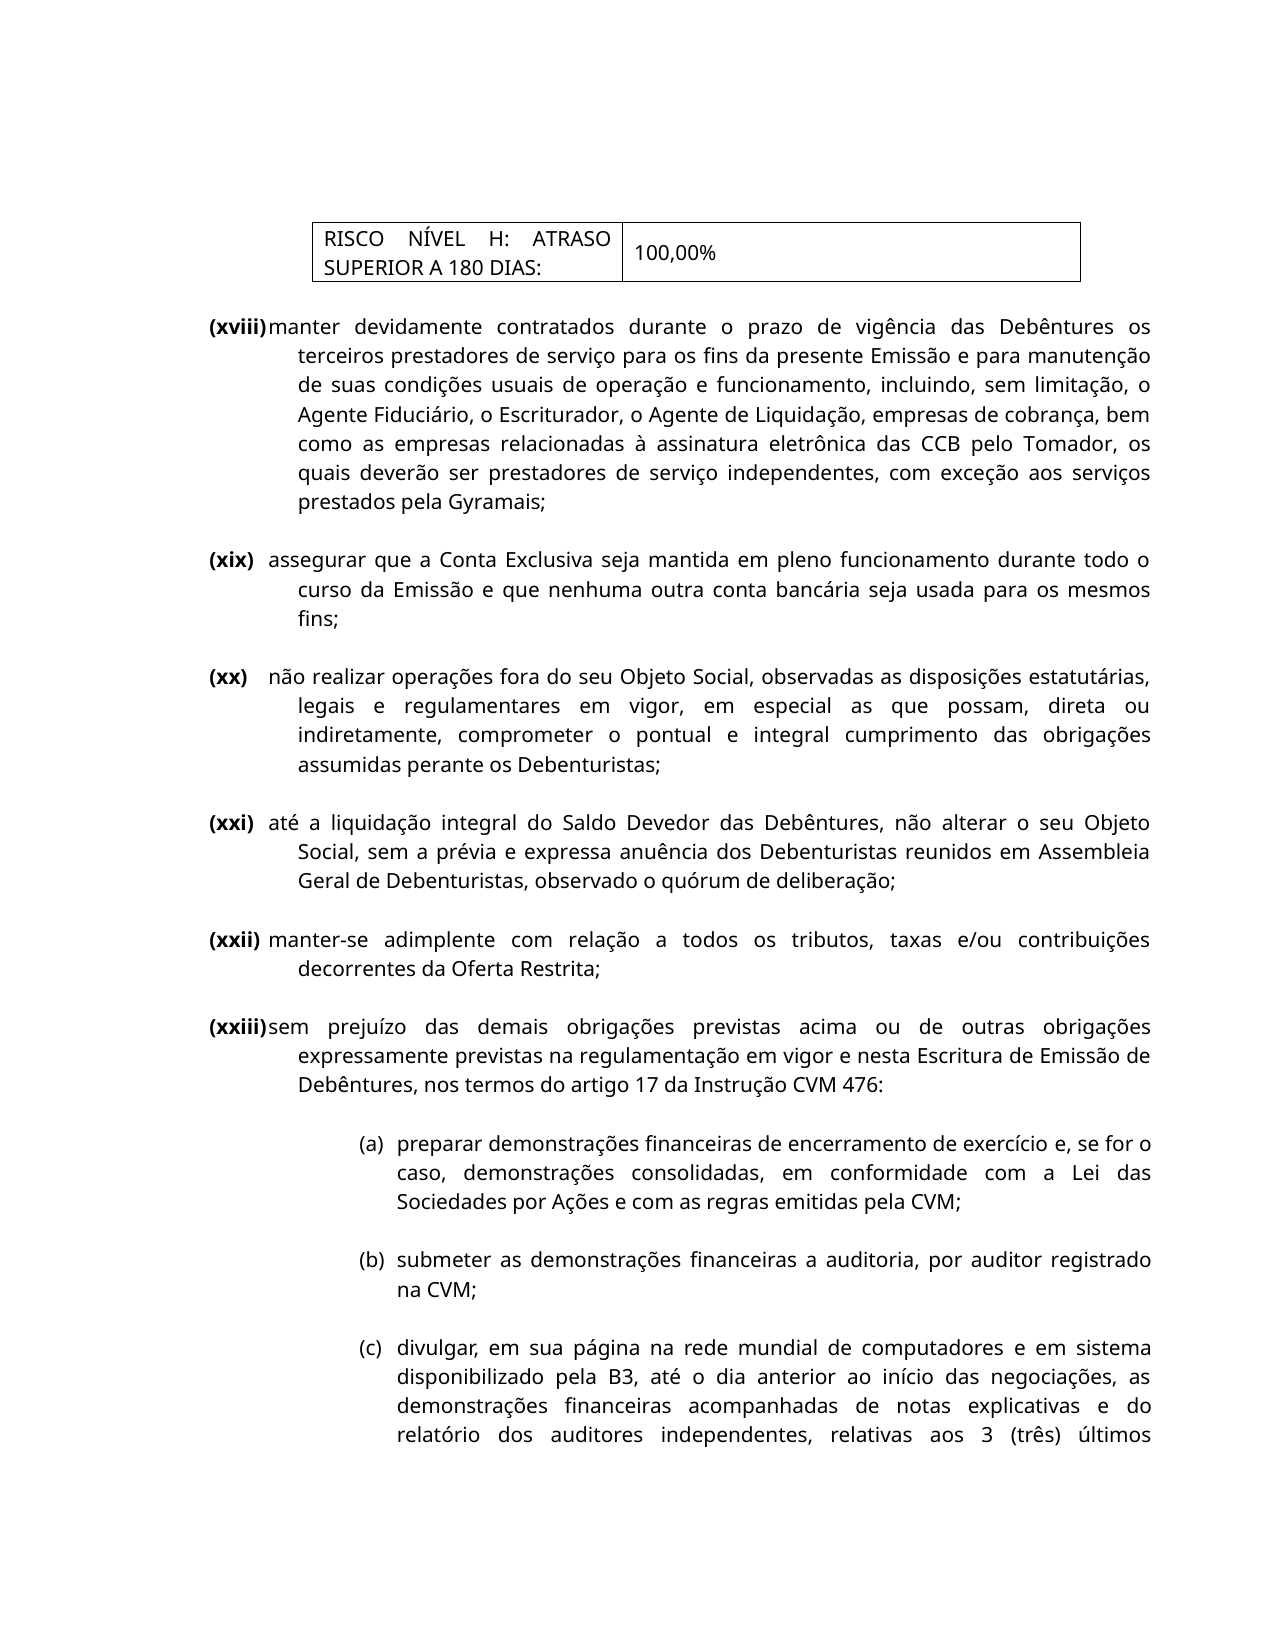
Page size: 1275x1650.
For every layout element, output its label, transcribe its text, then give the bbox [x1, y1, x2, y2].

list até a liquidação integral do Saldo Devedor das Debêntures, não alterar o seu Objeto Social, sem a prévia e expressa anuência dos Debenturistas reunidos em Assembleia Geral de Debenturistas, observado o quórum de deliberação; [209, 807, 1152, 894]
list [359, 1332, 1152, 1449]
list manter-se adimplente com relação a todos os tributos, taxas e/ou contribuições decorrentes da Oferta Restrita; [209, 924, 1152, 982]
table_cell 100,00% [623, 223, 1080, 281]
list preparar demonstrações financeiras de encerramento de exercício e, se for o caso, demonstrações consolidadas, em conformidade com a Lei das Sociedades por Ações e com as regras emitidas pela CVM; [359, 1128, 1152, 1215]
list não realizar operações fora do seu Objeto Social, observadas as disposições estatutárias, legais e regulamentares em vigor, em especial as que possam, direta ou indiretamente, comprometer o pontual e integral cumprimento das obrigações assumidas perante os Debenturistas; [209, 661, 1152, 778]
list assegurar que a Conta Exclusiva seja mantida em pleno funcionamento durante todo o curso da Emissão e que nenhuma outra conta bancária seja usada para os mesmos fins; [209, 544, 1152, 632]
table_cell Risco nível H: atraso SUPERIOR A 180 DIAS: [313, 223, 622, 281]
list manter devidamente contratados durante o prazo de vigência das Debêntures os terceiros prestadores de serviço para os fins da presente Emissão e para manutenção de suas condições usuais de operação e funcionamento, incluindo, sem limitação, o Agente Fiduciário, o Escriturador, o Agente de Liquidação, empresas de cobrança, bem como as empresas relacionadas à assinatura eletrônica das CCB pelo Tomador, os quais deverão ser prestadores de serviço independentes, com exceção aos serviços prestados pela Gyramais; [209, 311, 1152, 515]
list sem prejuízo das demais obrigações previstas acima ou de outras obrigações expressamente previstas na regulamentação em vigor e nesta Escritura de Emissão de Debêntures, nos termos do artigo 17 da Instrução CVM 476: [209, 1011, 1152, 1099]
list submeter as demonstrações financeiras a auditoria, por auditor registrado na CVM; [359, 1244, 1152, 1303]
